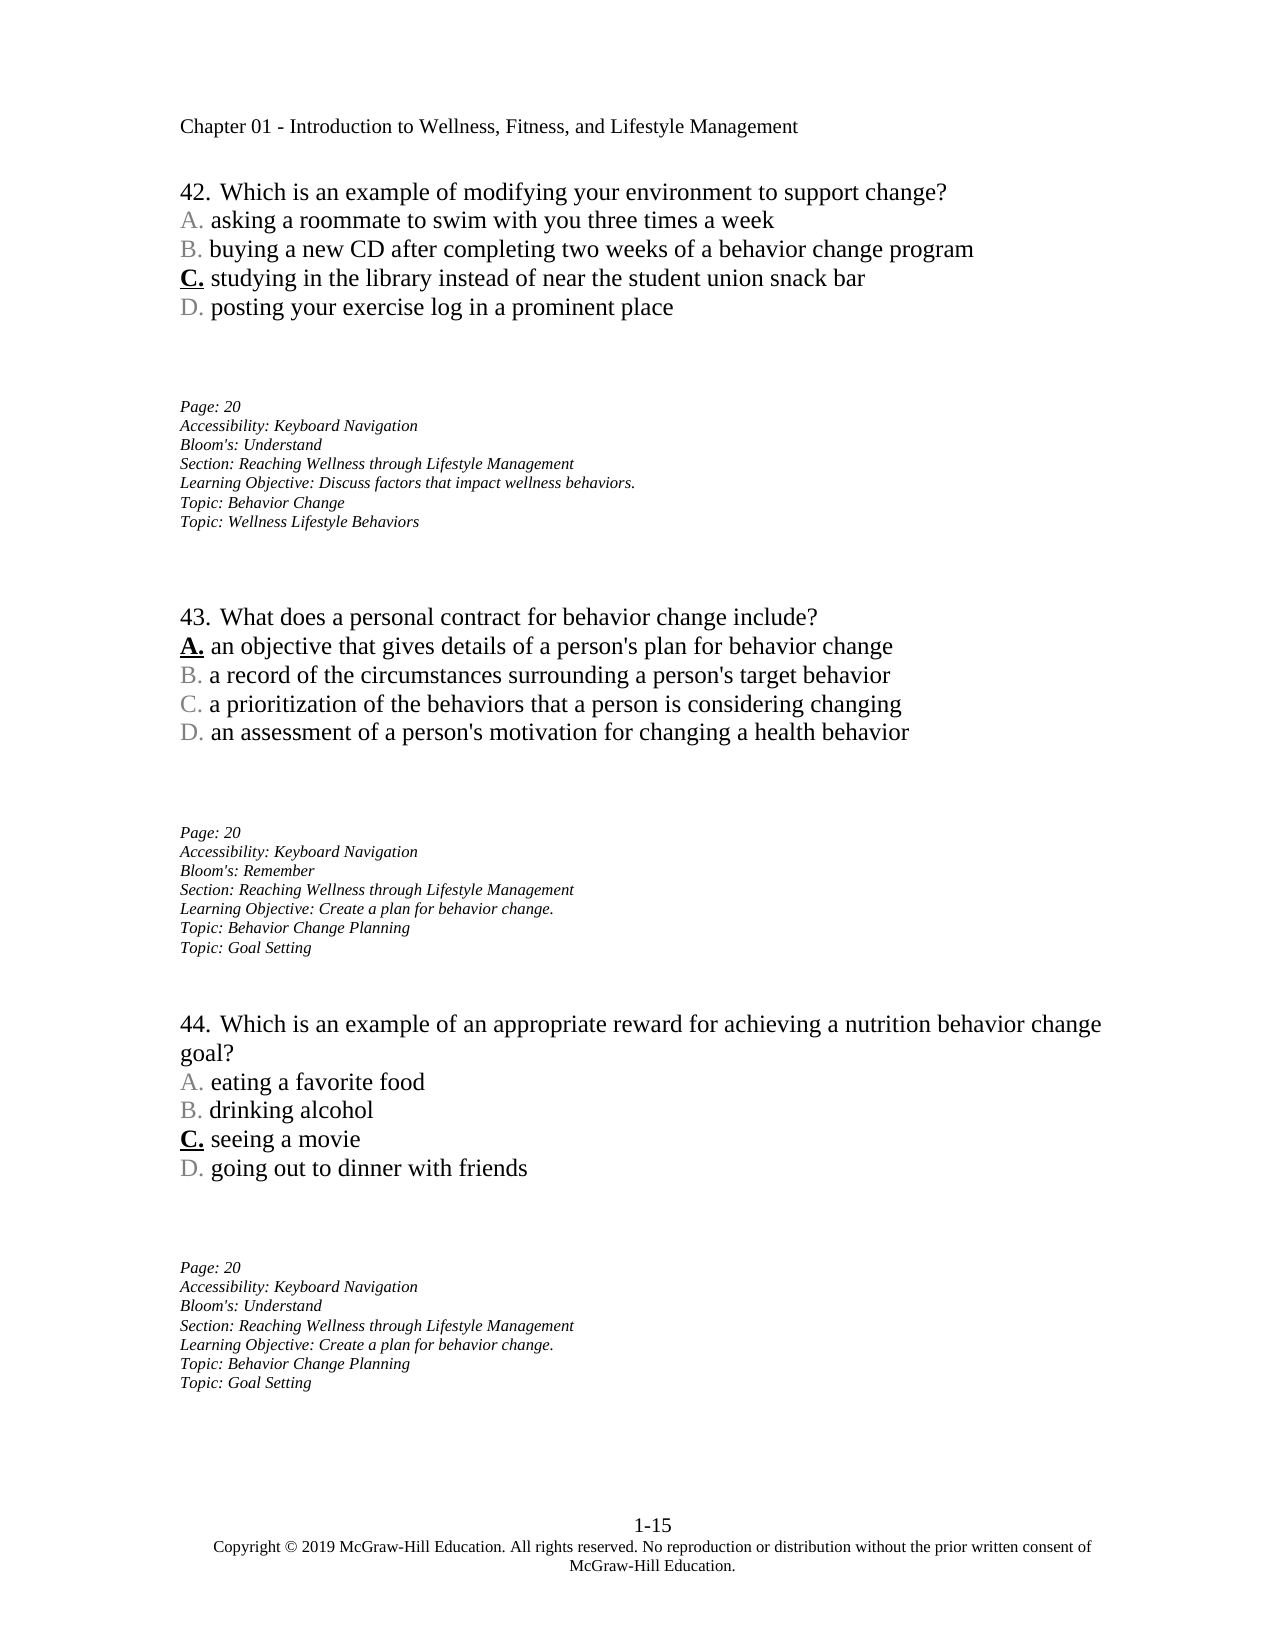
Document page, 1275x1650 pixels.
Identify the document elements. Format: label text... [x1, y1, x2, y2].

text Topic: Wellness Lifestyle Behaviors [180, 512, 1125, 569]
text Topic: Goal Setting [180, 937, 1125, 976]
text Topic: Goal Setting [180, 1373, 1125, 1430]
text Page: 20 Accessibility: Keyboard Navigation Bloom's: Remember Section: Reaching Wellness through Lifestyle Management [180, 801, 1125, 899]
text Accessibility: Keyboard Navigation Bloom's: Understand Section: Reaching Wellness through Lifestyle Management [180, 1277, 1125, 1334]
text Learning Objective: Create a plan for behavior change. [180, 1334, 1125, 1354]
text Learning Objective: Discuss factors that impact wellness behaviors. Topic: Behavior Change [180, 473, 1125, 512]
text Learning Objective: Create a plan for behavior change. [180, 899, 1125, 918]
text Accessibility: Keyboard Navigation Bloom's: Understand Section: Reaching Wellness through Lifestyle Management [180, 416, 1125, 473]
text Topic: Behavior Change Planning [180, 1354, 1125, 1373]
text Topic: Behavior Change Planning [180, 918, 1125, 937]
text 44. Which is an example of an appropriate reward for achieving a nutrition behavior change goal? A. eating a favorite food B. drinking alcohol C. seeing a movie D. going out to dinner with friends [180, 1009, 1125, 1182]
text 43. What does a personal contract for behavior change include? A. an objective that gives details of a person's plan for behavior change B. a record of the circumstances surrounding a person's target behavior C. a prioritization of the behaviors that a person is considering changing D. an assessment of a person's motivation for changing a health behavior [180, 602, 1125, 746]
text Page: 20 [180, 1236, 1125, 1277]
text 42. Which is an example of modifying your environment to support change? A. asking a roommate to swim with you three times a week B. buying a new CD after completing two weeks of a behavior change program C. studying in the library instead of near the student union snack bar D. posting your exercise log in a prominent place [180, 177, 1125, 320]
text Page: 20 [180, 375, 1125, 416]
